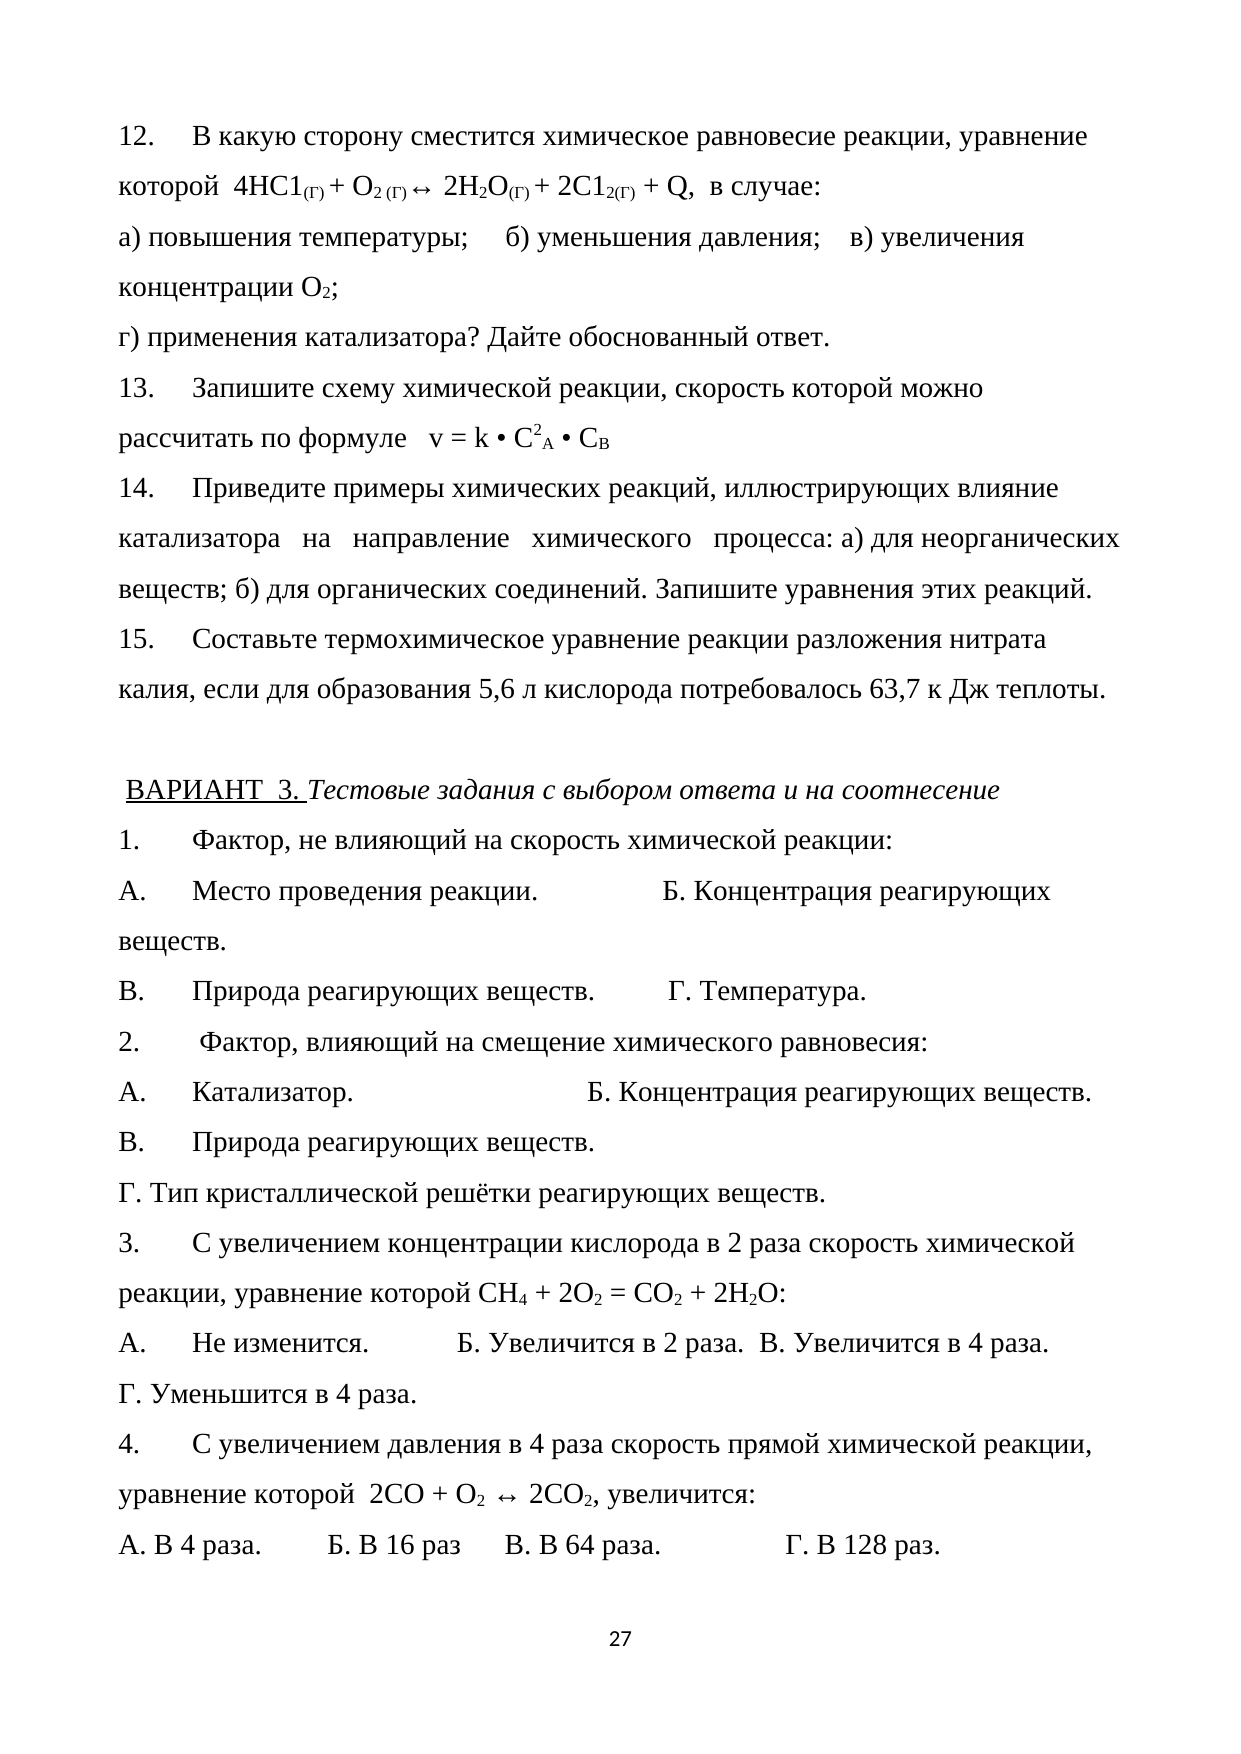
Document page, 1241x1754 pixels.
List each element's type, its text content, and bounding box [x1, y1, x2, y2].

list Природа реагирующих веществ. [118, 1124, 1122, 1158]
list Место проведения реакции. Б. Концентрация реагирующих веществ. [118, 873, 1122, 957]
list С увеличением концентрации кислорода в 2 раза скорость химической реакции, уравнение которой СН4 + 2О2 = СО2 + 2Н2О: [118, 1225, 1122, 1309]
list Природа реагирующих веществ. Г. Температура. [118, 973, 1122, 1007]
list Запишите схему химической реакции, скорость которой можно рассчитать по формуле v = k • С2А • СВ [118, 370, 1122, 453]
list Приведите примеры химических реакций, иллюстрирующих влияние катализатора на направление химического процесса: а) для неорганических веществ; б) для органических соединений. Запишите уравнения этих реакций. [118, 470, 1122, 604]
list Катализатор. Б. Концентрация реагирующих веществ. [118, 1074, 1122, 1108]
text ВАРИАНТ 3. Тестовые задания с выбором ответа и на соотнесение [118, 772, 1122, 806]
list Фактор, влияющий на смещение химического равновесия: [118, 1024, 1122, 1057]
list Фактор, не влияющий на скорость химической реакции: [118, 822, 1122, 856]
list Составьте термохимическое уравнение реакции разложения нитрата калия, если для образования 5,6 л кислорода потребовалось 63,7 к Дж теплоты. [118, 621, 1122, 705]
list В какую сторону сместится химическое равновесие реакции, уравнение которой 4НС1(Г) + О2 (Г)↔ 2Н2О(Г) + 2С12(Г) + Q, в случае: [118, 118, 1122, 202]
text г) применения катализатора? Дайте обоснованный ответ. [118, 319, 1122, 353]
text а) повышения температуры; б) уменьшения давления; в) увеличения концентрации О2; [118, 219, 1122, 303]
text А. В 4 раза. Б. В 16 раз В. В 64 раза. Г. В 128 раз. [118, 1527, 1122, 1560]
list Не изменится. Б. Увеличится в 2 раза. B. Увеличится в 4 раза. Г. Уменьшится в 4 раза. [118, 1326, 1122, 1409]
list С увеличением давления в 4 раза скорость прямой химической реакции, уравнение которой 2СО + О2 ↔ 2СО2, увеличится: [118, 1426, 1122, 1510]
text Г. Тип кристаллической решётки реагирующих веществ. [118, 1175, 1122, 1208]
